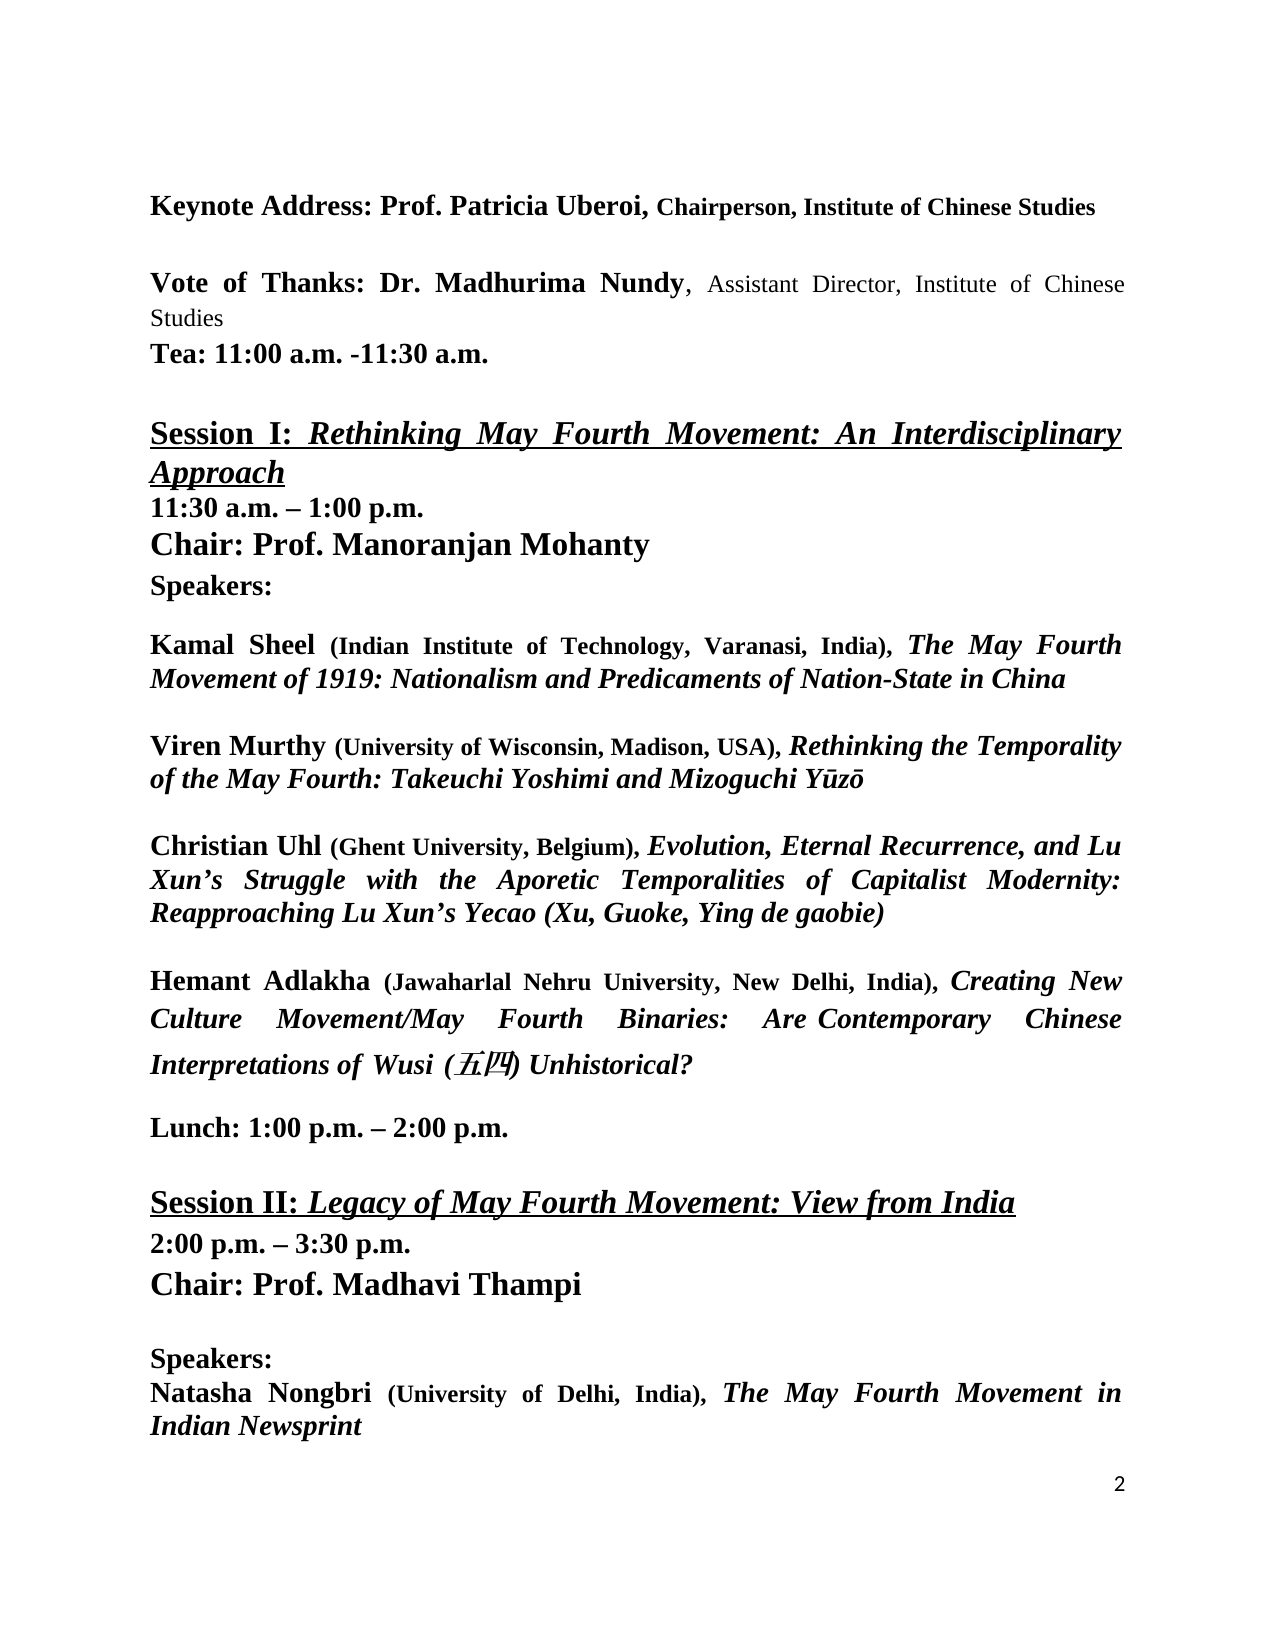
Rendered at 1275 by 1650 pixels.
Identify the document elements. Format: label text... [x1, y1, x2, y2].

text Session II: Legacy of May Fourth Movement: View from India [150, 1182, 1125, 1220]
text Hemant Adlakha (Jawaharlal Nehru University, New Delhi, India), Creating New Culture Movement/May Fourth Binaries: Are Contemporary Chinese Interpretations of Wusi (五四) Unhistorical? [150, 963, 1125, 1083]
text Natasha Nongbri (University of Delhi, India), The May Fourth Movement in Indian Newsprint [150, 1375, 1125, 1442]
text 11:30 a.m. – 1:00 p.m. [150, 490, 1125, 524]
text Session I: Rethinking May Fourth Movement: An Interdisciplinary Approach [150, 413, 1125, 490]
text Speakers: [150, 1341, 1125, 1375]
text Tea: 11:00 a.m. -11:30 a.m. [150, 336, 1125, 370]
text Vote of Thanks: Dr. Madhurima Nundy, Assistant Director, Institute of Chinese Studies [150, 266, 1125, 332]
text Viren Murthy (University of Wisconsin, Madison, USA), Rethinking the Temporality of the May Fourth: Takeuchi Yoshimi and Mizoguchi Yūzō [150, 728, 1125, 795]
text 2:00 p.m. – 3:30 p.m. [150, 1226, 1125, 1259]
text Kamal Sheel (Indian Institute of Technology, Varanasi, India), The May Fourth Movement of 1919: Nationalism and Predicaments of Nation-State in China [150, 627, 1125, 694]
text Chair: Prof. Madhavi Thampi [150, 1264, 1125, 1303]
text Keynote Address: Prof. Patricia Uberoi, Chairperson, Institute of Chinese Studies [150, 188, 1125, 222]
text Chair: Prof. Manoranjan Mohanty [150, 524, 1125, 562]
text Lunch: 1:00 p.m. – 2:00 p.m. [150, 1110, 1125, 1143]
text Speakers: [150, 568, 1125, 601]
text Christian Uhl (Ghent University, Belgium), Evolution, Eternal Recurrence, and Lu Xun’s Struggle with the Aporetic Temporalities of Capitalist Modernity: Reapproaching Lu Xun’s Yecao (Xu, Guoke, Ying de gaobie) [150, 828, 1125, 929]
